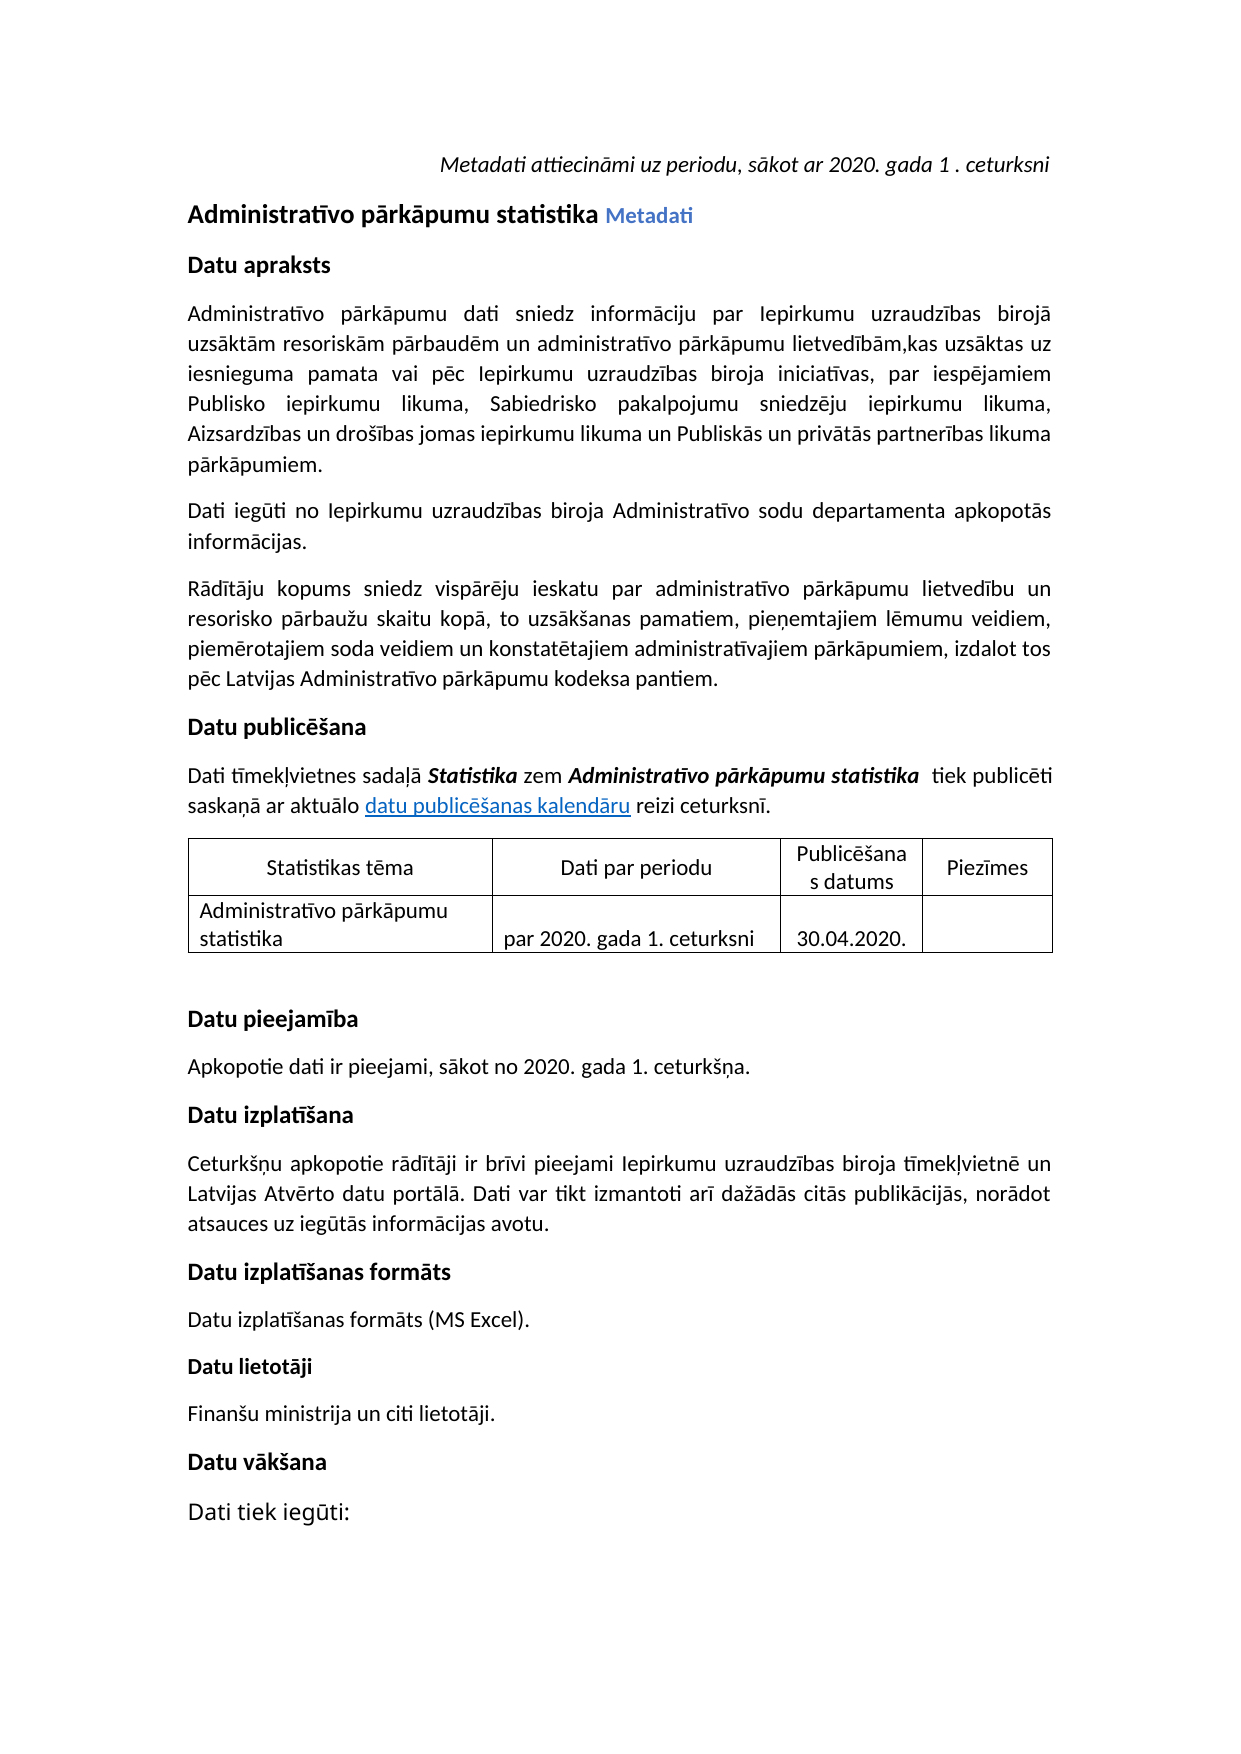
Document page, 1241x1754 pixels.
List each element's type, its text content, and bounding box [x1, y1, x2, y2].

text Administratīvo pārkāpumu dati sniedz informāciju par Iepirkumu uzraudzības birojā uzsāktām resoriskām pārbaudēm un administratīvo pārkāpumu lietvedībām,kas uzsāktas uz iesnieguma pamata vai pēc Iepirkumu uzraudzības biroja iniciatīvas, par iespējamiem Publisko iepirkumu likuma, Sabiedrisko pakalpojumu sniedzēju iepirkumu likuma, Aizsardzības un drošības jomas iepirkumu likuma un Publiskās un privātās partnerības likuma pārkāpumiem. [187, 299, 1053, 478]
text Apkopotie dati ir pieejami, sākot no 2020. gada 1. ceturkšņa. [187, 1052, 1053, 1080]
text Dati iegūti no Iepirkumu uzraudzības biroja Administratīvo sodu departamenta apkopotās informācijas. [187, 497, 1053, 555]
table_cell [923, 896, 1052, 952]
text Datu publicēšana [187, 711, 1053, 742]
table_cell 30.04.2020. [781, 896, 922, 952]
table_cell Administratīvo pārkāpumu statistika [189, 896, 492, 952]
text Administratīvo pārkāpumu statistika Metadati [187, 197, 1053, 230]
table_header Publicēšanas datums [781, 839, 922, 895]
text Datu vākšana [187, 1446, 1053, 1477]
text Finanšu ministrija un citi lietotāji. [187, 1399, 1053, 1427]
text Datu izplatīšanas formāts [187, 1256, 1053, 1287]
text Metadati attiecināmi uz periodu, sākot ar 2020. gada 1 . ceturksni [187, 150, 1053, 178]
table_header Piezīmes [923, 839, 1052, 895]
text Datu izplatīšanas formāts (MS Excel). [187, 1306, 1053, 1334]
text Dati tiek iegūti: [187, 1496, 1053, 1527]
text Datu pieejamība [187, 1003, 1053, 1033]
text Rādītāju kopums sniedz vispārēju ieskatu par administratīvo pārkāpumu lietvedību un resorisko pārbaužu skaitu kopā, to uzsākšanas pamatiem, pieņemtajiem lēmumu veidiem, piemērotajiem soda veidiem un konstatētajiem administratīvajiem pārkāpumiem, izdalot tos pēc Latvijas Administratīvo pārkāpumu kodeksa pantiem. [187, 574, 1053, 692]
text Ceturkšņu apkopotie rādītāji ir brīvi pieejami Iepirkumu uzraudzības biroja tīmekļvietnē un Latvijas Atvērto datu portālā. Dati var tikt izmantoti arī dažādās citās publikācijās, norādot atsauces uz iegūtās informācijas avotu. [187, 1149, 1053, 1237]
text Datu izplatīšana [187, 1099, 1053, 1130]
table_header Dati par periodu [493, 839, 780, 895]
table_header Statistikas tēma [189, 839, 492, 895]
text Datu lietotāji [187, 1352, 1053, 1381]
text Dati tīmekļvietnes sadaļā Statistika zem Administratīvo pārkāpumu statistika tiek publicēti saskaņā ar aktuālo datu publicēšanas kalendāru reizi ceturksnī. [187, 761, 1053, 819]
text Datu apraksts [187, 249, 1053, 280]
table_cell par 2020. gada 1. ceturksni [493, 896, 780, 952]
